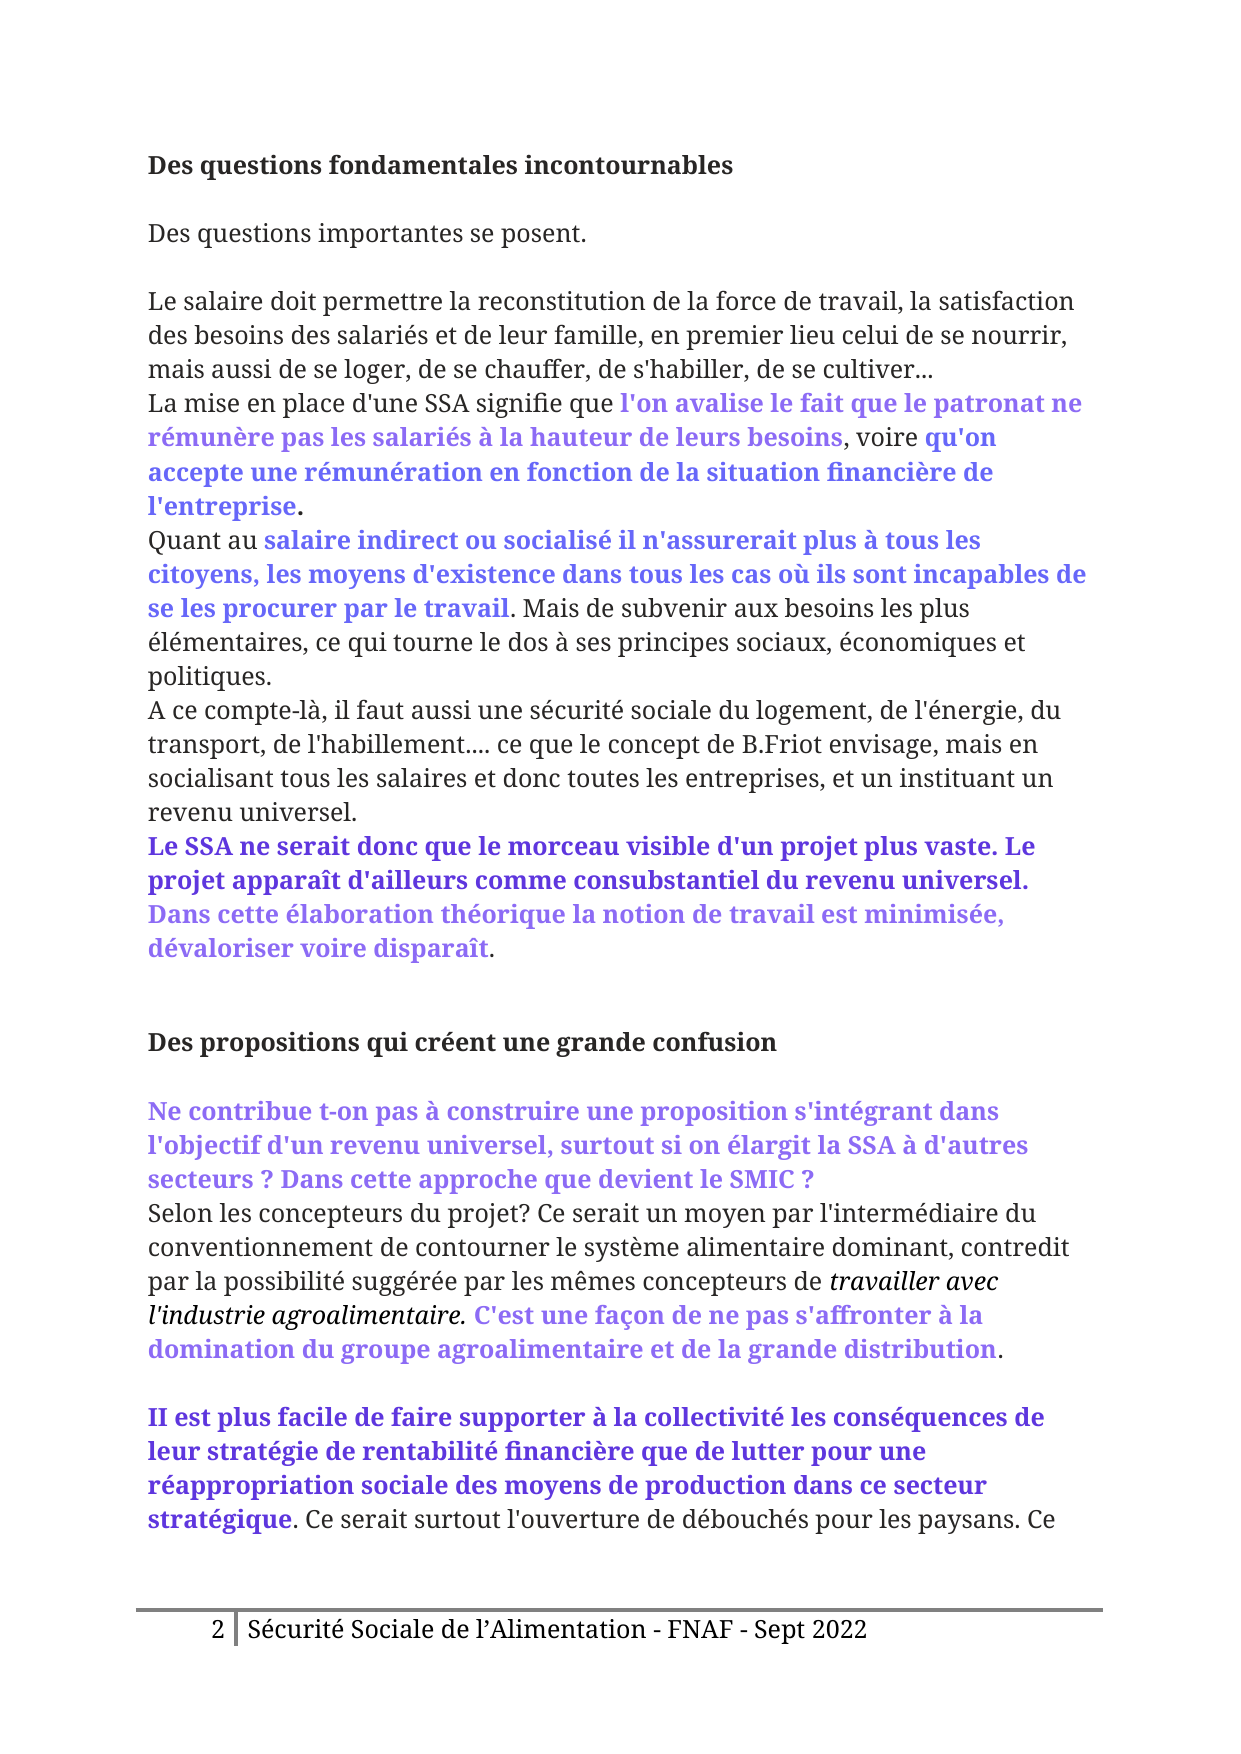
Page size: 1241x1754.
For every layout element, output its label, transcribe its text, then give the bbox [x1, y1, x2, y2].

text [148, 1400, 1093, 1536]
text Le salaire doit permettre la reconstitution de la force de travail, la satisfaction des besoins des salariés et de leur famille, en premier lieu celui de se nourrir, mais aussi de se loger, de se chauffer, de s'habiller, de se cultiver... [148, 284, 1093, 386]
text Quant au salaire indirect ou socialisé il n'assurerait plus à tous les citoyens, les moyens d'existence dans tous les cas où ils sont incapables de se les procurer par le travail. Mais de subvenir aux besoins les plus élémentaires, ce qui tourne le dos à ses principes sociaux, économiques et politiques. [148, 522, 1093, 693]
text Le SSA ne serait donc que le morceau visible d'un projet plus vaste. Le projet apparaît d'ailleurs comme consubstantiel du revenu universel. Dans cette élaboration théorique la notion de travail est minimisée, dévaloriser voire disparaît. [148, 829, 1093, 965]
text Des questions importantes se posent. [148, 216, 1093, 250]
text Des propositions qui créent une grande confusion [148, 1025, 1093, 1059]
text Selon les concepteurs du projet? Ce serait un moyen par l'intermédiaire du conventionnement de contourner le système alimentaire dominant, contredit par la possibilité suggérée par les mêmes concepteurs de travailler avec l'industrie agroalimentaire. C'est une façon de ne pas s'affronter à la domination du groupe agroalimentaire et de la grande distribution. [148, 1195, 1093, 1366]
text Ne contribue t-on pas à construire une proposition s'intégrant dans l'objectif d'un revenu universel, surtout si on élargit la SSA à d'autres secteurs ? Dans cette approche que devient le SMIC ? [148, 1093, 1093, 1195]
text La mise en place d'une SSA signifie que l'on avalise le fait que le patronat ne rémunère pas les salariés à la hauteur de leurs besoins, voire qu'on accepte une rémunération en fonction de la situation financière de l'entreprise. [148, 386, 1093, 522]
text A ce compte-là, il faut aussi une sécurité sociale du logement, de l'énergie, du transport, de l'habillement.... ce que le concept de B.Friot envisage, mais en socialisant tous les salaires et donc toutes les entreprises, et un instituant un revenu universel. [148, 693, 1093, 829]
text Des questions fondamentales incontournables [148, 148, 1093, 182]
